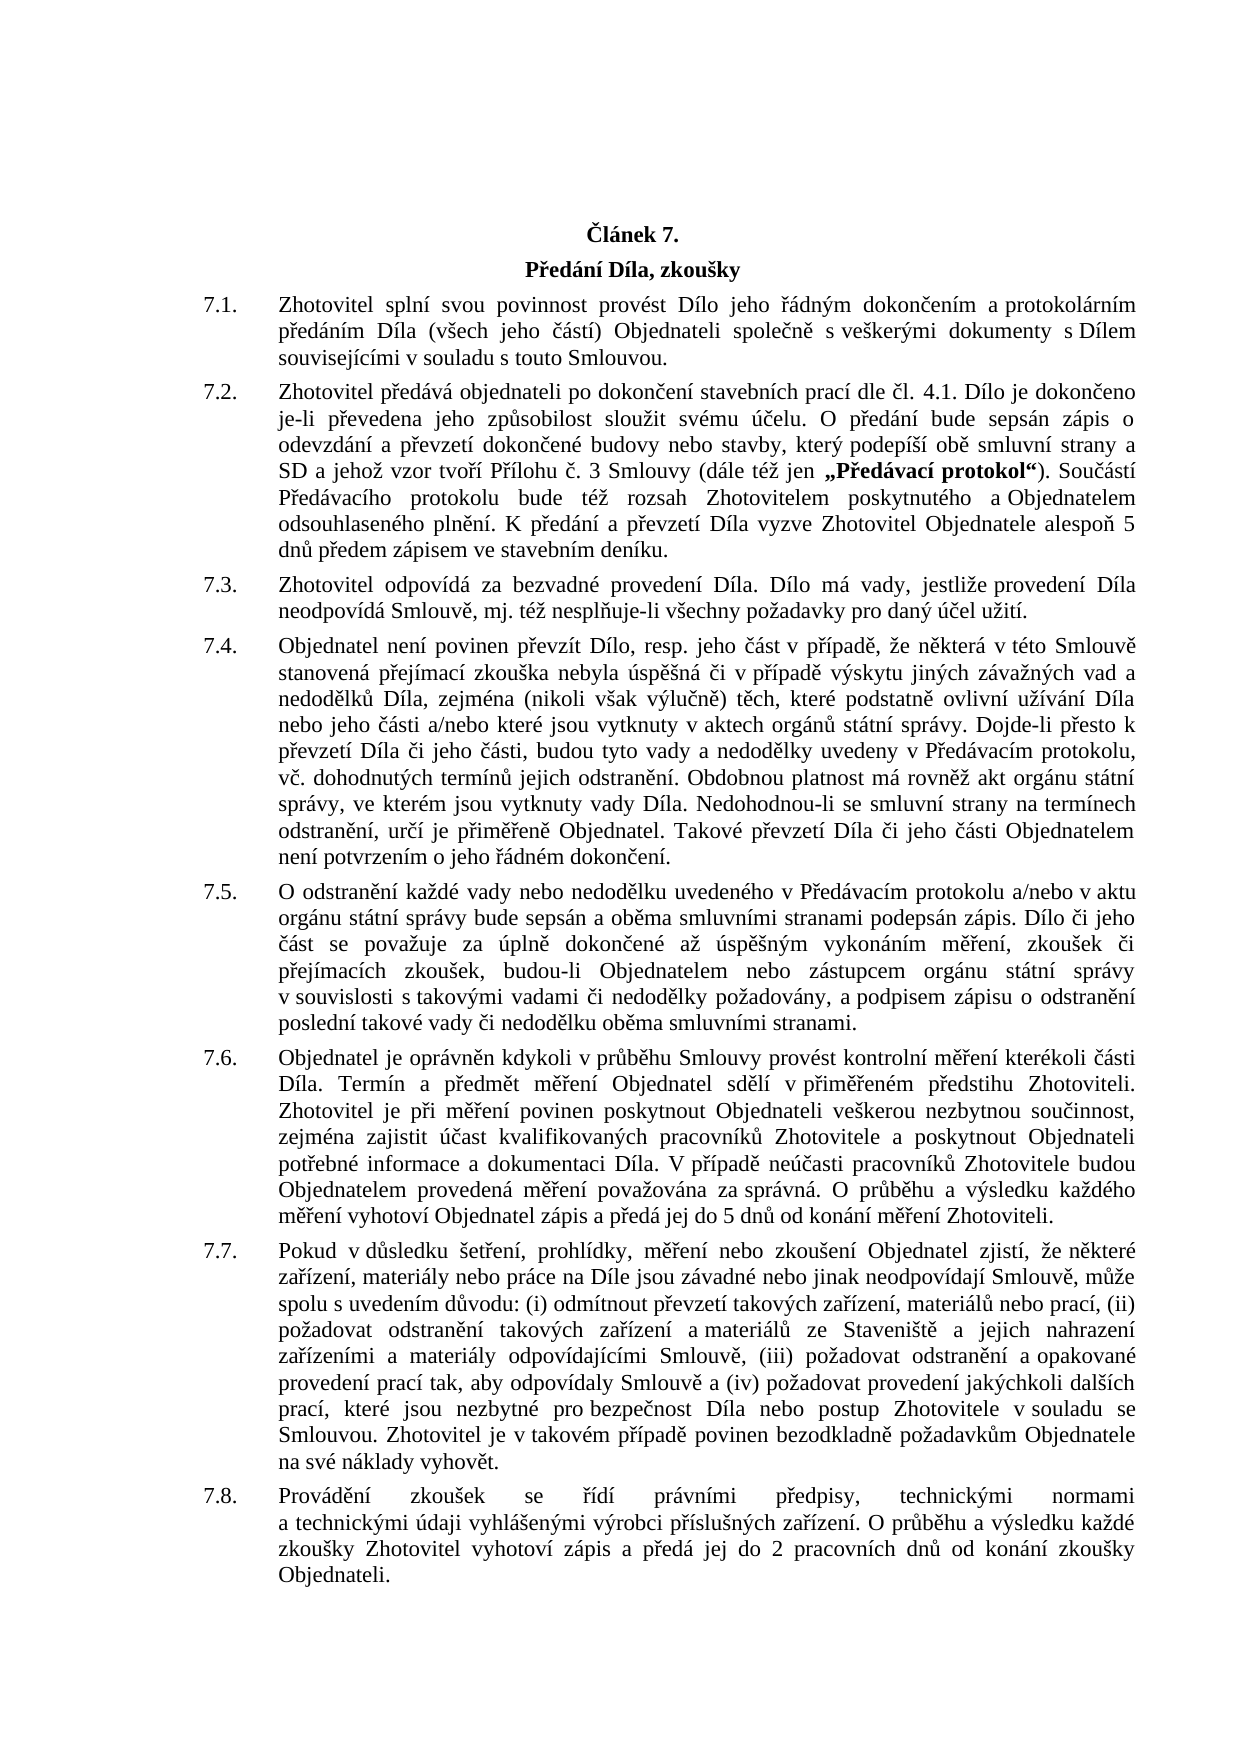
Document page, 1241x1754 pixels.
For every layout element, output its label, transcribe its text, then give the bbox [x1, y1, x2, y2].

list Zhotovitel splní svou povinnost provést Dílo jeho řádným dokončením a protokolárním předáním Díla (všech jeho částí) Objednateli společně s veškerými dokumenty s Dílem souvisejícími v souladu s touto Smlouvou. [203, 291, 1136, 370]
text Objednatel je oprávněn kdykoli v průběhu Smlouvy provést kontrolní měření kterékoli části Díla. Termín a předmět měření Objednatel sdělí v přiměřeném předstihu Zhotoviteli. Zhotovitel je při měření povinen poskytnout Objednateli veškerou nezbytnou součinnost, zejména zajistit účast kvalifikovaných pracovníků Zhotovitele a poskytnout Objednateli potřebné informace a dokumentaci Díla. V případě neúčasti pracovníků Zhotovitele budou Objednatelem provedená měření považována za správná. O průběhu a výsledku každého měření vyhotoví Objednatel zápis a předá jej do 5 dnů od konání měření Zhotoviteli. [203, 1044, 1136, 1229]
text Provádění zkoušek se řídí právními předpisy, technickými normami a technickými údaji vyhlášenými výrobci příslušných zařízení. O průběhu a výsledku každé zkoušky Zhotovitel vyhotoví zápis a předá jej do 2 pracovních dnů od konání zkoušky Objednateli. [203, 1482, 1136, 1588]
list Zhotovitel předává objednateli po dokončení stavebních prací dle čl. 4.1. Dílo je dokončeno je-li převedena jeho způsobilost sloužit svému účelu. O předání bude sepsán zápis o odevzdání a převzetí dokončené budovy nebo stavby, který podepíší obě smluvní strany a SD a jehož vzor tvoří Přílohu č. 3 Smlouvy (dále též jen „Předávací protokol“). Součástí Předávacího protokolu bude též rozsah Zhotovitelem poskytnutého a Objednatelem odsouhlaseného plnění. K předání a převzetí Díla vyzve Zhotovitel Objednatele alespoň 5 dnů předem zápisem ve stavebním deníku. [203, 378, 1136, 563]
text Objednatel není povinen převzít Dílo, resp. jeho část v případě, že některá v této Smlouvě stanovená přejímací zkouška nebyla úspěšná či v případě výskytu jiných závažných vad a nedodělků Díla, zejména (nikoli však výlučně) těch, které podstatně ovlivní užívání Díla nebo jeho části a/nebo které jsou vytknuty v aktech orgánů státní správy. Dojde-li přesto k převzetí Díla či jeho části, budou tyto vady a nedodělky uvedeny v Předávacím protokolu, vč. dohodnutých termínů jejich odstranění. Obdobnou platnost má rovněž akt orgánu státní správy, ve kterém jsou vytknuty vady Díla. Nedohodnou-li se smluvní strany na termínech odstranění, určí je přiměřeně Objednatel. Takové převzetí Díla či jeho části Objednatelem není potvrzením o jeho řádném dokončení. [203, 632, 1136, 869]
text O odstranění každé vady nebo nedodělku uvedeného v Předávacím protokolu a/nebo v aktu orgánu státní správy bude sepsán a oběma smluvními stranami podepsán zápis. Dílo či jeho část se považuje za úplně dokončené až úspěšným vykonáním měření, zkoušek či přejímacích zkoušek, budou-li Objednatelem nebo zástupcem orgánu státní správy v souvislosti s takovými vadami či nedodělky požadovány, a podpisem zápisu o odstranění poslední takové vady či nedodělku oběma smluvními stranami. [203, 878, 1136, 1036]
text Zhotovitel odpovídá za bezvadné provedení Díla. Dílo má vady, jestliže provedení Díla neodpovídá Smlouvě, mj. též nesplňuje-li všechny požadavky pro daný účel užití. [203, 571, 1136, 624]
text Předání Díla, zkoušky [129, 256, 1136, 283]
text Pokud v důsledku šetření, prohlídky, měření nebo zkoušení Objednatel zjistí, že některé zařízení, materiály nebo práce na Díle jsou závadné nebo jinak neodpovídají Smlouvě, může spolu s uvedením důvodu: (i) odmítnout převzetí takových zařízení, materiálů nebo prací, (ii) požadovat odstranění takových zařízení a materiálů ze Staveniště a jejich nahrazení zařízeními a materiály odpovídajícími Smlouvě, (iii) požadovat odstranění a opakované provedení prací tak, aby odpovídaly Smlouvě a (iv) požadovat provedení jakýchkoli dalších prací, které jsou nezbytné pro bezpečnost Díla nebo postup Zhotovitele v souladu se Smlouvou. Zhotovitel je v takovém případě povinen bezodkladně požadavkům Objednatele na své náklady vyhovět. [203, 1237, 1136, 1474]
